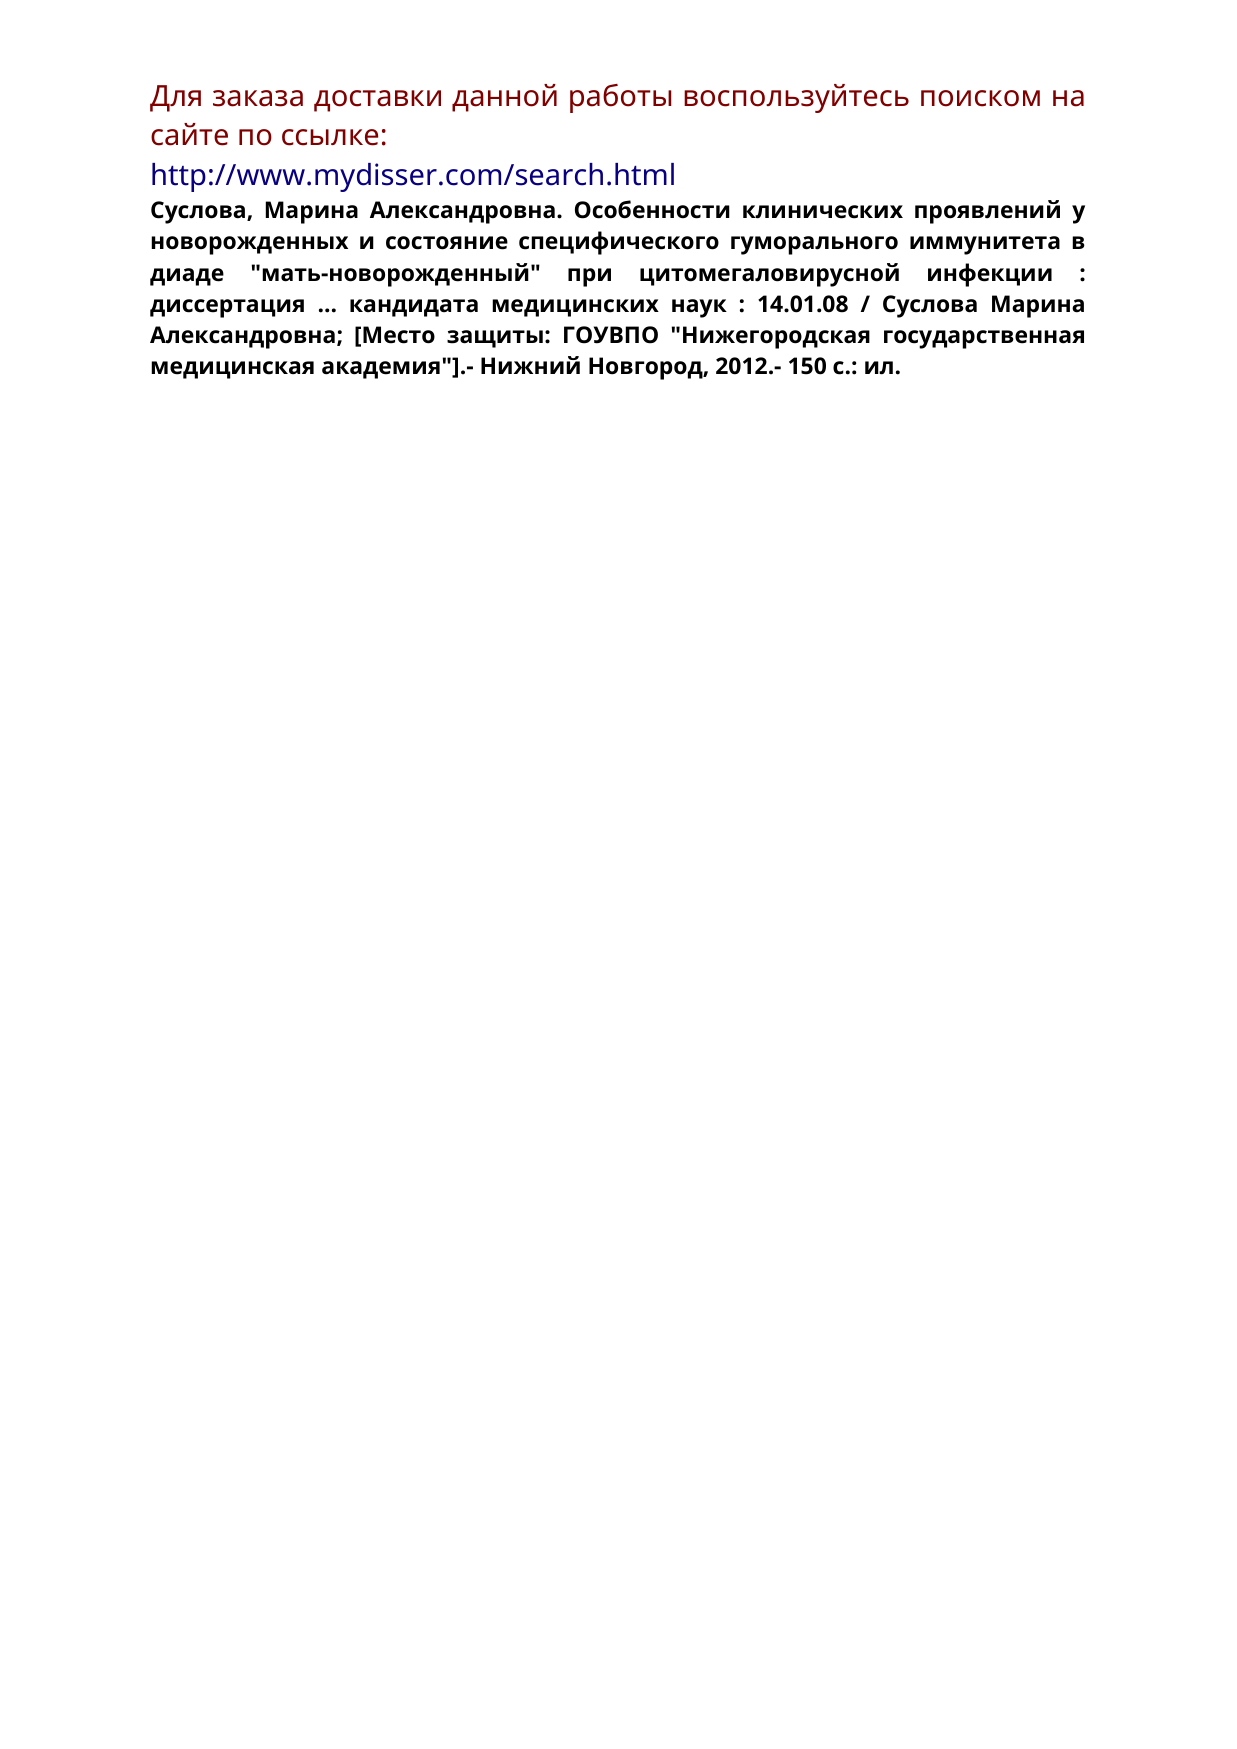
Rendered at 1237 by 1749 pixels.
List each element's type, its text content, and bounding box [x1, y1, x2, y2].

text Суслова, Марина Александровна. Особенности клинических проявлений у новорожденных и состояние специфического гуморального иммунитета в диаде "мать-новорожденный" при цитомегаловирусной инфекции : диссертация ... кандидата медицинских наук : 14.01.08 / Суслова Марина Александровна; [Место защиты: ГОУВПО "Нижегородская государственная медицинская академия"].- Нижний Новгород, 2012.- 150 с.: ил. [150, 194, 1086, 382]
